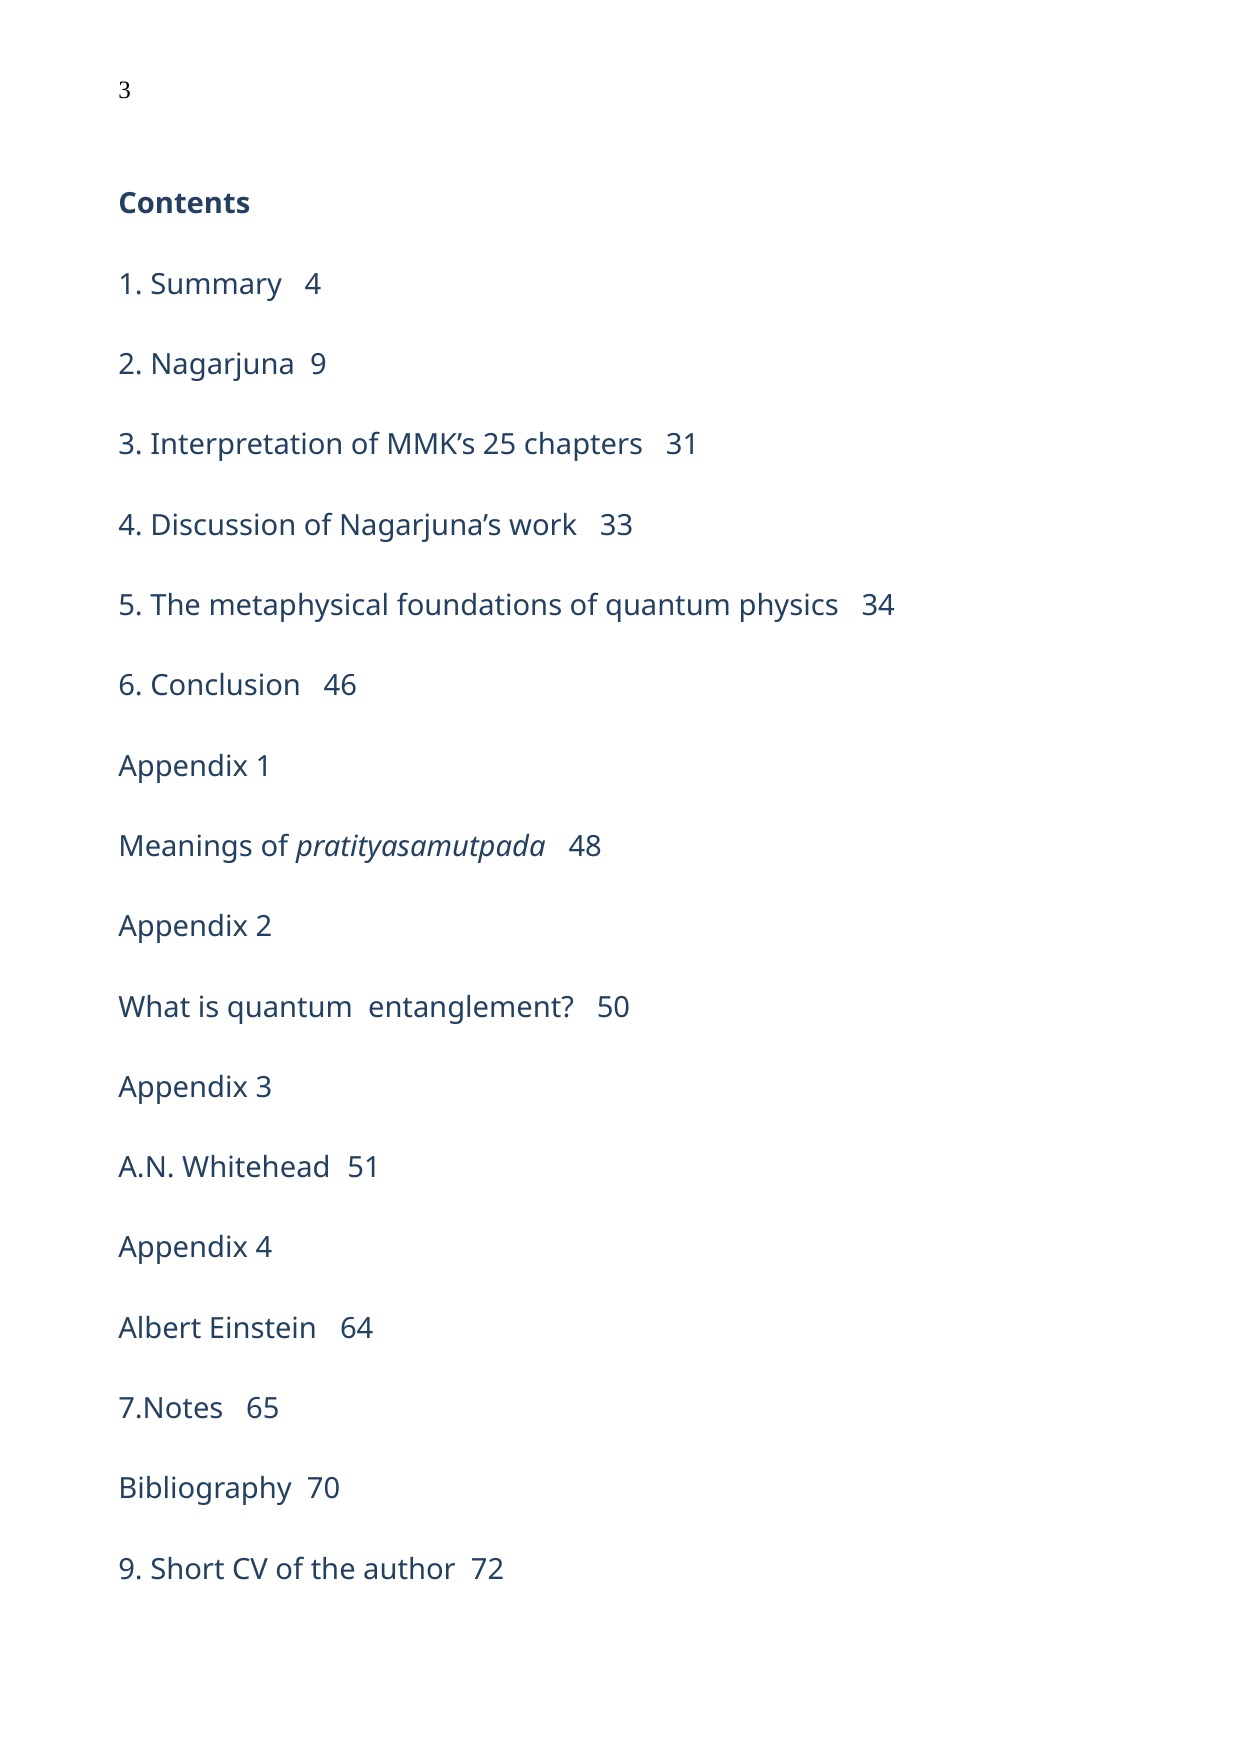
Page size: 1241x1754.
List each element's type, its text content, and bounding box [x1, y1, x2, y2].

text Meanings of pratityasamutpada 48 [118, 825, 1122, 865]
text Appendix 2 [118, 906, 1122, 945]
text Appendix 3 [118, 1066, 1122, 1106]
text A.N. Whitehead 51 [118, 1146, 1122, 1186]
text What is quantum entanglement? 50 [118, 986, 1122, 1026]
text 7.Notes 65 [118, 1387, 1122, 1427]
text 1. Summary 4 [118, 263, 1122, 303]
text 2. Nagarjuna 9 [118, 343, 1122, 383]
text Appendix 4 [118, 1227, 1122, 1266]
text Contents [118, 183, 1122, 222]
text 9. Short CV of the author 72 [118, 1548, 1122, 1588]
text Albert Einstein 64 [118, 1307, 1122, 1347]
text 3. Interpretation of MMK’s 25 chapters 31 [118, 424, 1122, 463]
text 4. Discussion of Nagarjuna’s work 33 [118, 504, 1122, 544]
text Bibliography 70 [118, 1468, 1122, 1507]
text 5. The metaphysical foundations of quantum physics 34 [118, 584, 1122, 624]
text 6. Conclusion 46 [118, 664, 1122, 704]
text Appendix 1 [118, 745, 1122, 784]
